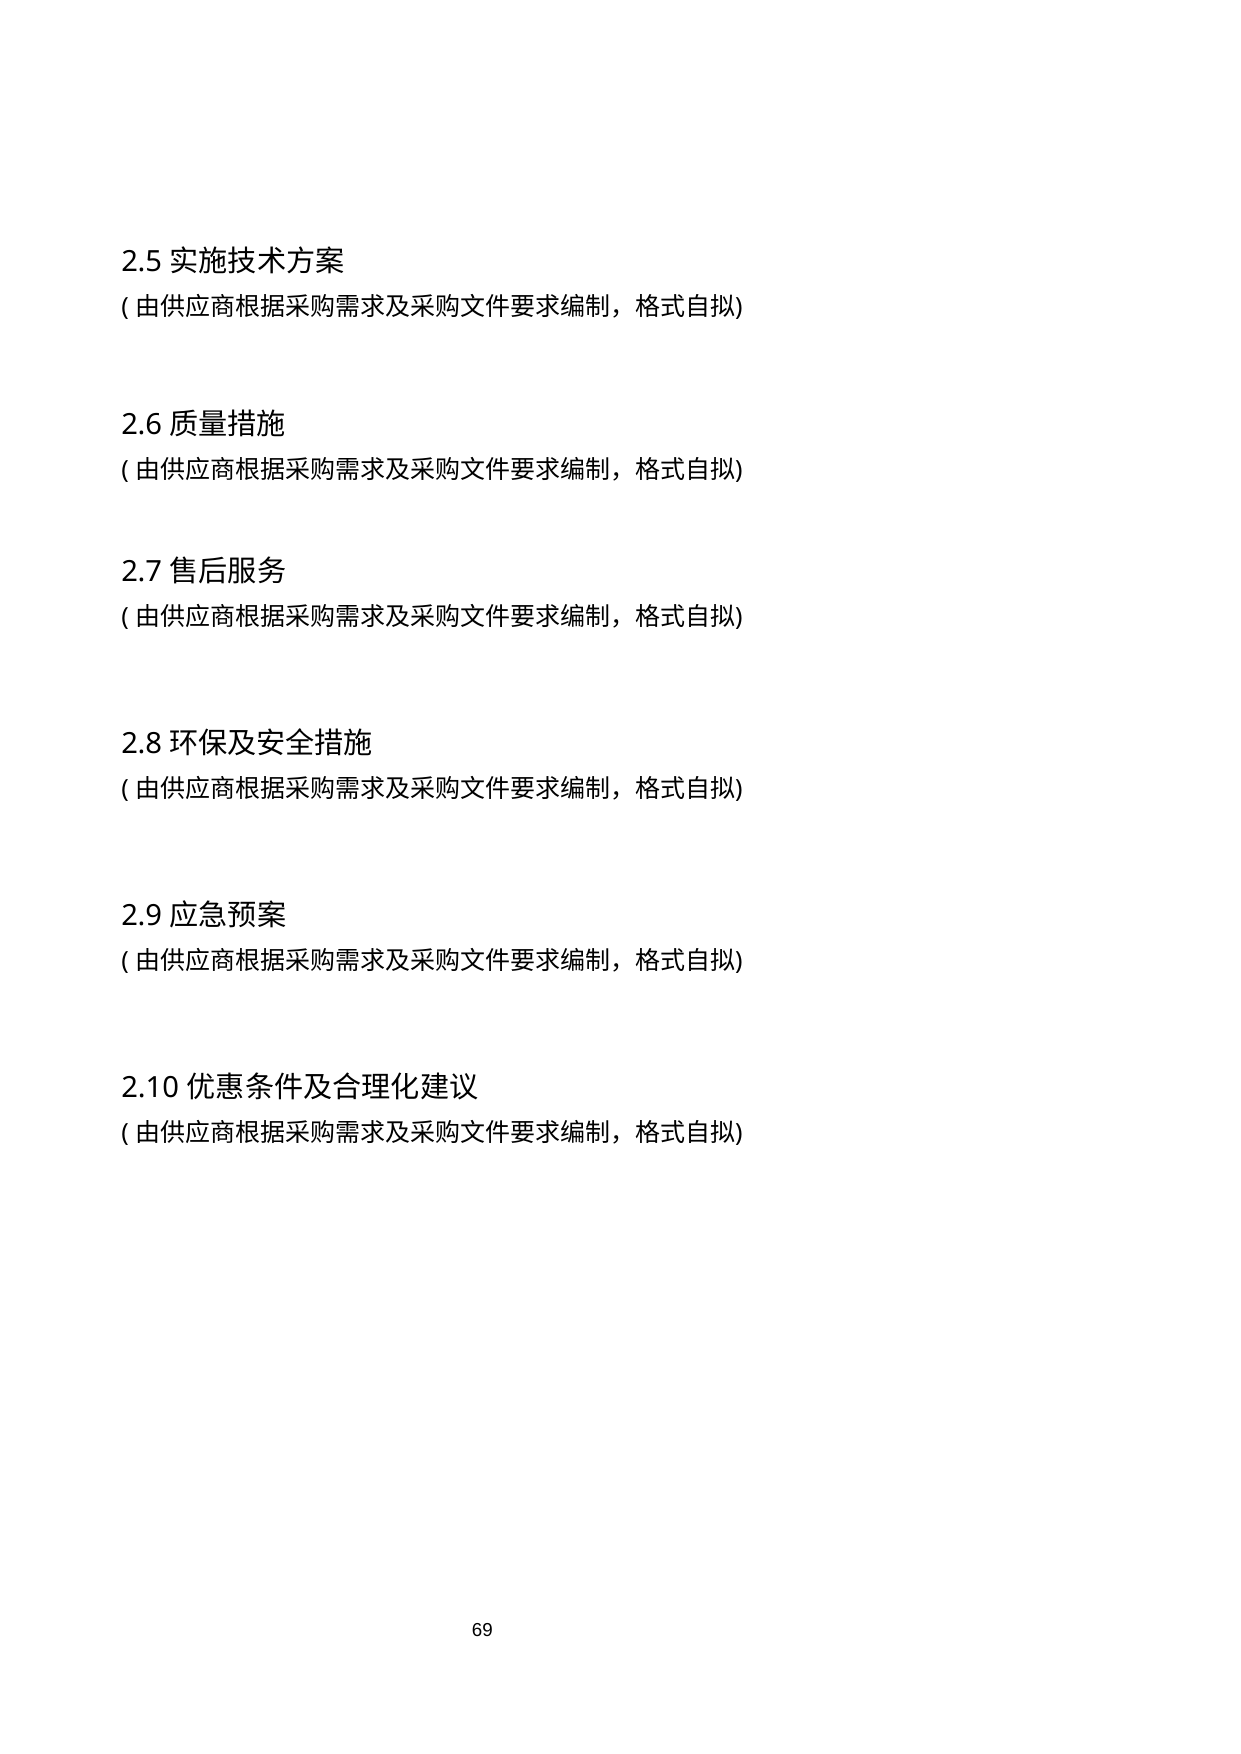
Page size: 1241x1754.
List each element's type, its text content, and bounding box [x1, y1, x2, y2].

text 2.5 实施技术方案 [121, 237, 1123, 280]
text 2.10 优惠条件及合理化建议 [121, 1064, 1123, 1106]
text ( 由供应商根据采购需求及采购文件要求编制，格式自拟) [121, 452, 1123, 485]
text ( 由供应商根据采购需求及采购文件要求编制，格式自拟) [121, 943, 1123, 976]
text 2.6 质量措施 [121, 401, 1123, 443]
text 2.8 环保及安全措施 [121, 720, 1123, 762]
text ( 由供应商根据采购需求及采购文件要求编制，格式自拟) [121, 289, 1123, 322]
text ( 由供应商根据采购需求及采购文件要求编制，格式自拟) [121, 1116, 1123, 1148]
text 2.7 售后服务 [121, 548, 1123, 590]
text ( 由供应商根据采购需求及采购文件要求编制，格式自拟) [121, 771, 1123, 804]
text 2.9 应急预案 [121, 892, 1123, 934]
text ( 由供应商根据采购需求及采购文件要求编制，格式自拟) [121, 599, 1123, 632]
